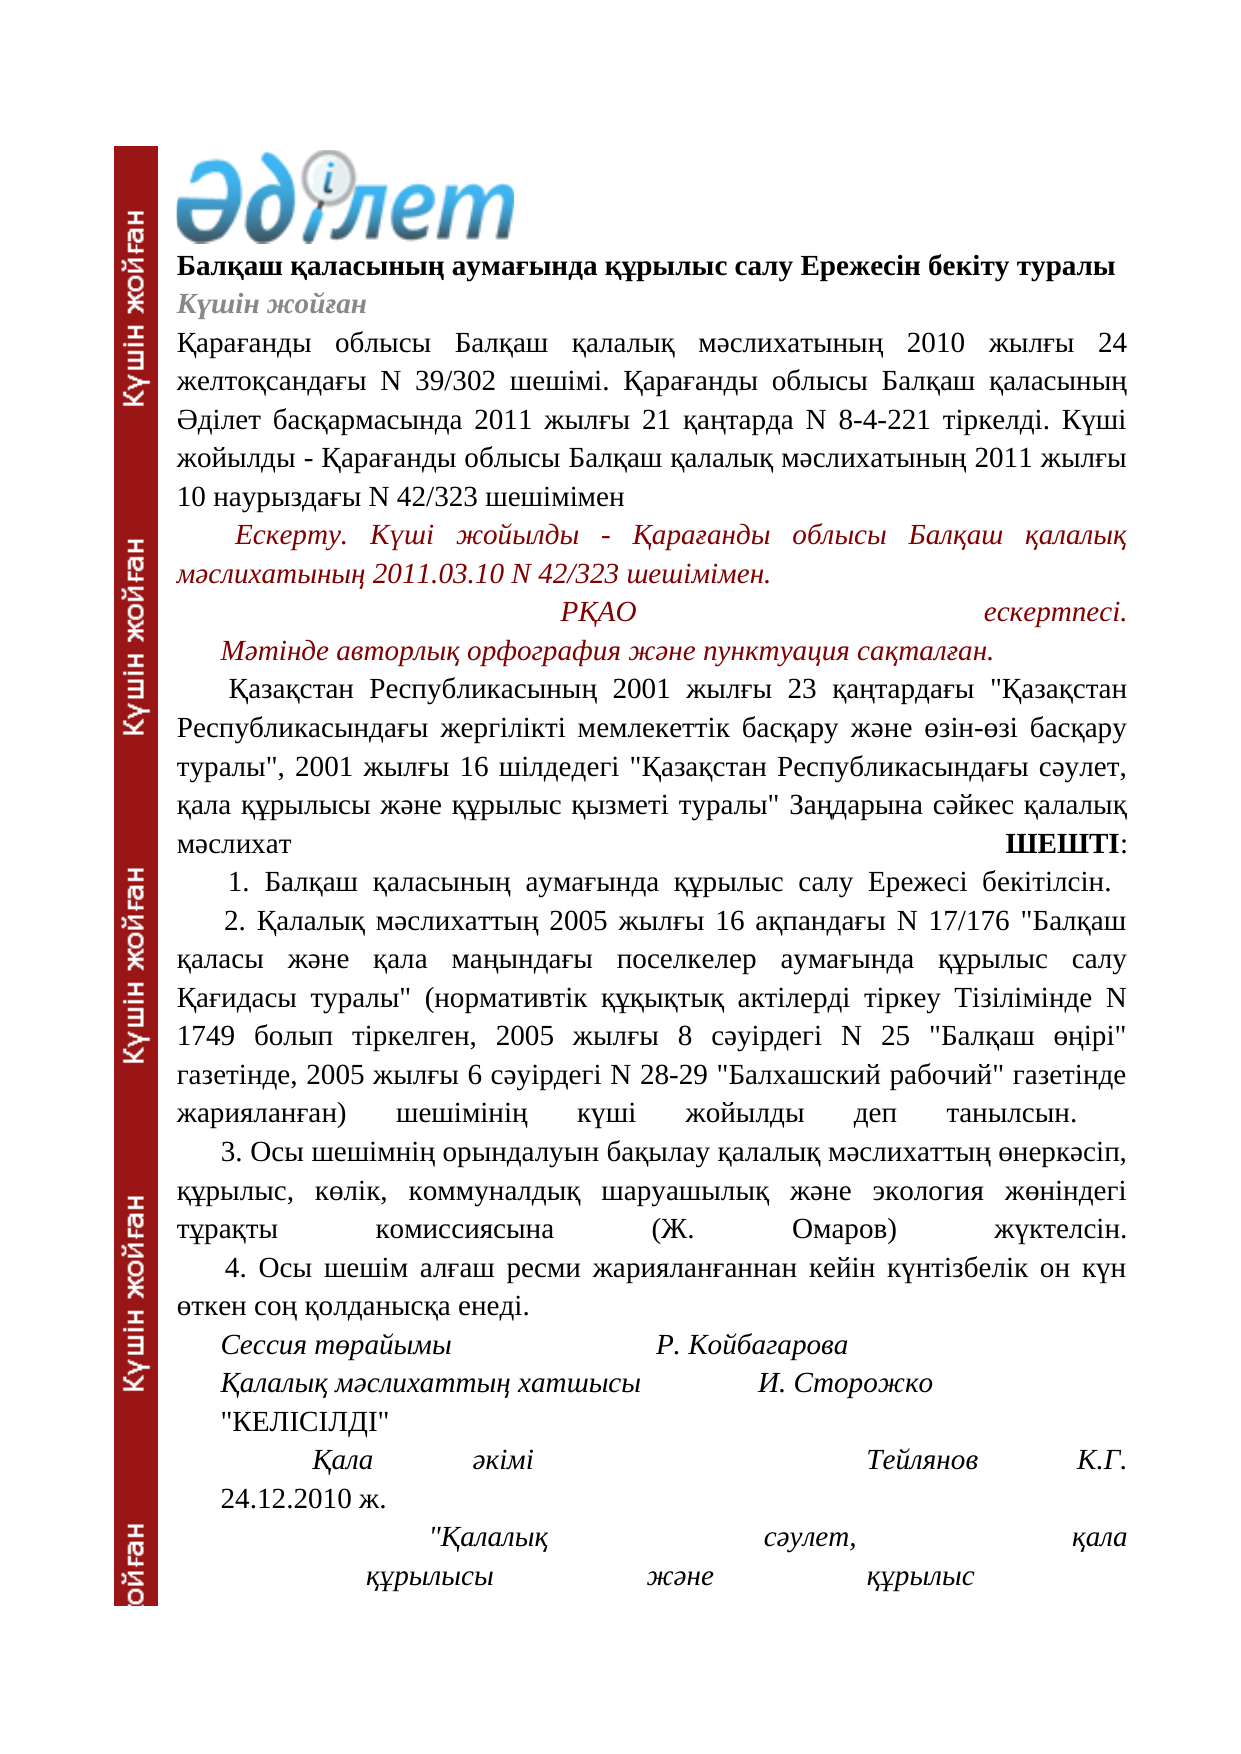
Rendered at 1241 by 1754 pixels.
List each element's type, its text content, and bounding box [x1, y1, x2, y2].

text Балқаш қаласының аумағында құрылыс салу Ережесін бекіту туралы [112, 248, 1128, 281]
text "Қалалық сәулет, қала құрылысы және құрылыс бөлімі" ММ-нің бастығы Мусин С.К. 24.12.2010 ж. [112, 1519, 1128, 1592]
picture [176, 150, 515, 244]
text РҚАО ескертпесі. Мәтінде авторлық орфография және пунктуация сақталған. [112, 594, 1128, 667]
picture [114, 1399, 158, 1404]
picture [114, 1322, 158, 1327]
text Қалалық мәслихаттың хатшысы И. Сторожко [112, 1365, 1128, 1399]
picture [114, 146, 158, 248]
picture [114, 667, 158, 672]
picture [114, 1437, 158, 1442]
picture [114, 1592, 158, 1606]
text Қала әкімі Тейлянов К.Г. 24.12.2010 ж. [112, 1442, 1128, 1514]
picture [114, 281, 158, 286]
picture [114, 320, 158, 325]
picture [114, 589, 158, 594]
text Ескерту. Күші жойылды - Қарағанды облысы Балқаш қалалық мәслихатының 2011.03.10 N 42/323 шешімімен. [112, 517, 1128, 589]
text Қарағанды облысы Балқаш қалалық мәслихатының 2010 жылғы 24 желтоқсандағы N 39/302 шешімі. Қарағанды облысы Балқаш қаласының Әділет басқармасында 2011 жылғы 21 қаңтарда N 8-4-221 тіркелді. Күші жойылды - Қарағанды облысы Балқаш қалалық мәслихатының 2011 жылғы 10 наурыздағы N 42/323 шешімімен [112, 325, 1128, 512]
picture [114, 512, 158, 517]
picture [114, 1360, 158, 1365]
text Қазақстан Республикасының 2001 жылғы 23 қаңтардағы "Қазақстан Республикасындағы жергілікті мемлекеттік басқару және өзін-өзі басқару туралы", 2001 жылғы 16 шілдедегі "Қазақстан Республикасындағы сәулет, қала құрылысы және құрылыс қызметі туралы" Заңдарына сәйкес қалалық мәслихат ШЕШТІ: 1. Балқаш қаласының аумағында құрылыс салу Ережесі бекітілсін. 2. Қалалық мәслихаттың 2005 жылғы 16 ақпандағы N 17/176 "Балқаш қаласы және қала маңындағы поселкелер аумағында құрылыс салу Қағидасы туралы" (нормативтік құқықтық актілерді тіркеу Тізілімінде N 1749 болып тіркелген, 2005 жылғы 8 сәуірдегі N 25 "Балқаш өңірі" газетінде, 2005 жылғы 6 сәуірдегі N 28-29 "Балхашский рабочий" газетінде жарияланған) шешімінің күші жойылды деп танылсын. 3. Осы шешімнің орындалуын бақылау қалалық мәслихаттың өнеркәсіп, құрылыс, көлік, коммуналдық шаруашылық және экология жөніндегі тұрақты комиссиясына (Ж. Омаров) жүктелсін. 4. Осы шешім алғаш ресми жарияланғаннан кейін күнтізбелік он күн өткен соң қолданысқа енеді. [112, 672, 1128, 1322]
text Күшін жойған [112, 286, 1128, 320]
text "КЕЛІСІЛДІ" [112, 1404, 1128, 1437]
picture [114, 1514, 158, 1519]
text Сессия төрайымы Р. Койбагарова [112, 1327, 1128, 1360]
